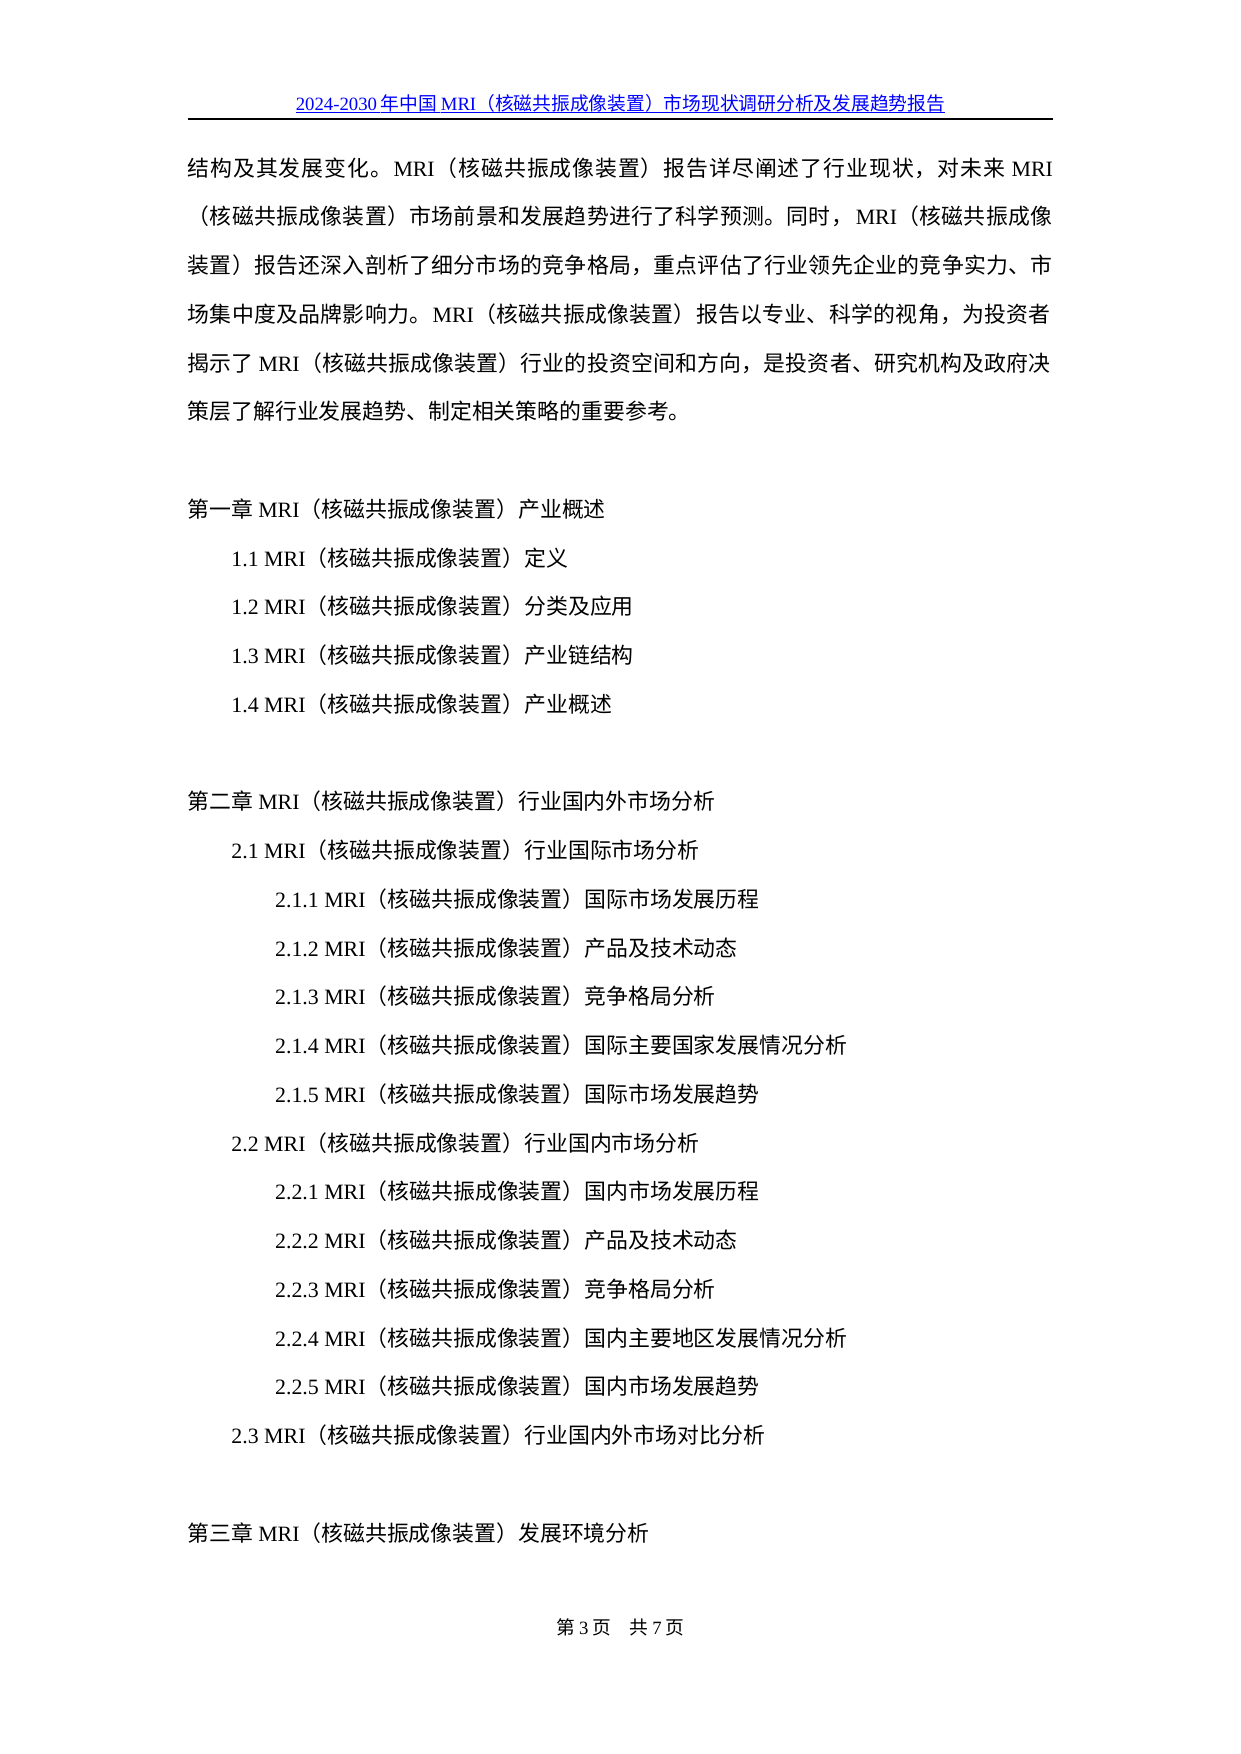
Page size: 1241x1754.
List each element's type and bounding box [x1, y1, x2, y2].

text [187, 150, 1053, 1548]
